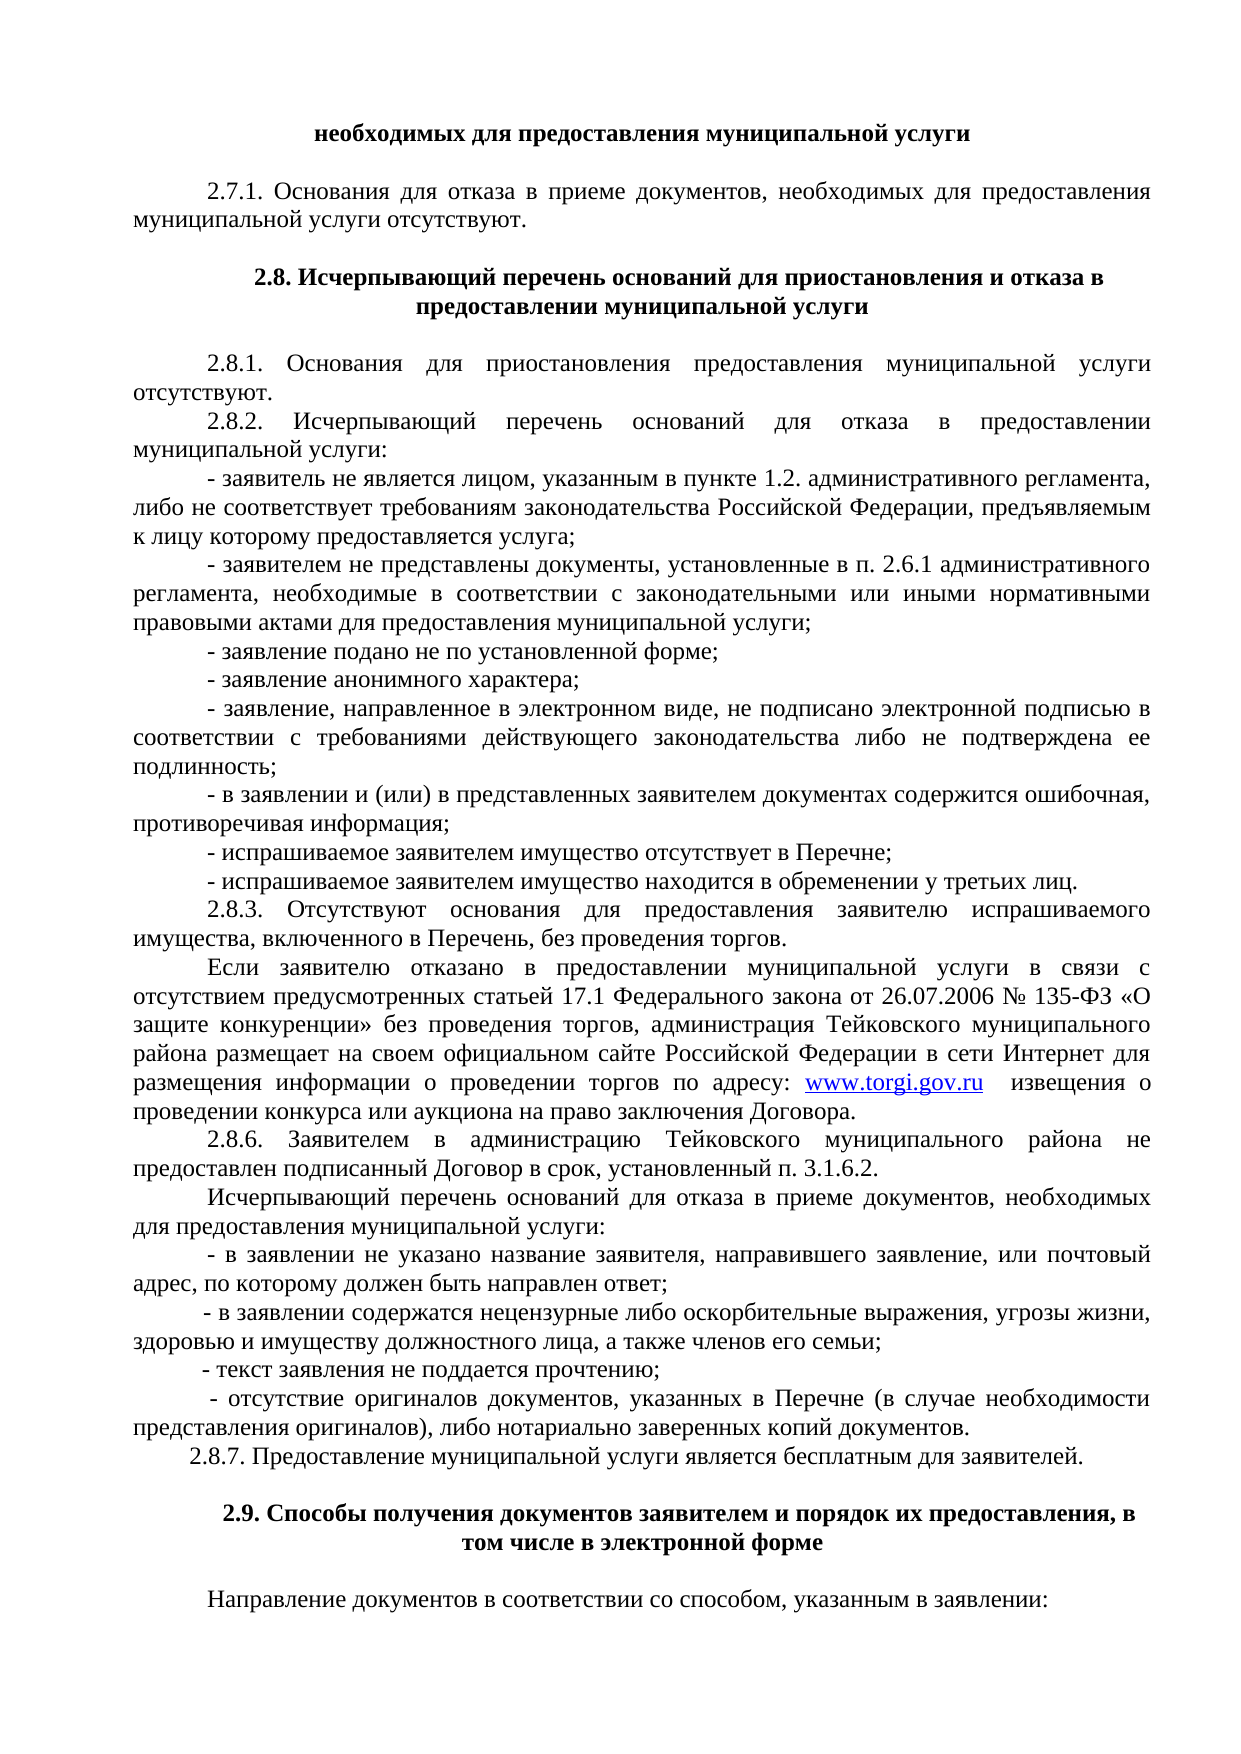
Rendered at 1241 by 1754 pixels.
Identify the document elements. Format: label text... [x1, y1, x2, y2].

text 2.8. Исчерпывающий перечень оснований для приостановления и отказа в предоставлении муниципальной услуги [133, 262, 1152, 319]
text - заявитель не является лицом, указанным в пункте 1.2. административного регламента, либо не соответствует требованиям законодательства Российской Федерации, предъявляемым к лицу которому предоставляется услуга; [133, 463, 1152, 549]
text - текст заявления не поддается прочтению; [133, 1354, 1152, 1383]
text - заявление анонимного характера; [133, 664, 1152, 693]
text 2.7.1. Основания для отказа в приеме документов, необходимых для предоставления муниципальной услуги отсутствуют. [133, 176, 1152, 233]
text 2.8.7. Предоставление муниципальной услуги является бесплатным для заявителей. [133, 1441, 1152, 1469]
text Исчерпывающий перечень оснований для отказа в приеме документов, необходимых для предоставления муниципальной услуги: [133, 1182, 1152, 1239]
text Если заявителю отказано в предоставлении муниципальной услуги в связи с отсутствием предусмотренных статьей 17.1 Федерального закона от 26.07.2006 № 135-ФЗ «О защите конкуренции» без проведения торгов, администрация Тейковского муниципального района размещает на своем официальном сайте Российской Федерации в сети Интернет для размещения информации о проведении торгов по адресу: www.torgi.gov.ru извещения о проведении конкурса или аукциона на право заключения Договора. [133, 952, 1152, 1124]
text 2.8.1. Основания для приостановления предоставления муниципальной услуги отсутствуют. [133, 348, 1152, 406]
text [133, 118, 1152, 147]
text Направление документов в соответствии со способом, указанным в заявлении: [133, 1584, 1152, 1613]
text - заявителем не представлены документы, установленные в п. 2.6.1 административного регламента, необходимые в соответствии с законодательными или иными нормативными правовыми актами для предоставления муниципальной услуги; [133, 549, 1152, 636]
text - заявление подано не по установленной форме; [133, 636, 1152, 664]
text - отсутствие оригиналов документов, указанных в Перечне (в случае необходимости представления оригиналов), либо нотариально заверенных копий документов. [133, 1383, 1152, 1441]
text 2.8.6. Заявителем в администрацию Тейковского муниципального района не предоставлен подписанный Договор в срок, установленный п. 3.1.6.2. [133, 1124, 1152, 1182]
text 2.9. Способы получения документов заявителем и порядок их предоставления, в том числе в электронной форме [133, 1498, 1152, 1556]
text - в заявлении и (или) в представленных заявителем документах содержится ошибочная, противоречивая информация; [133, 779, 1152, 837]
text - испрашиваемое заявителем имущество отсутствует в Перечне; [133, 837, 1152, 866]
text 2.8.3. Отсутствуют основания для предоставления заявителю испрашиваемого имущества, включенного в Перечень, без проведения торгов. [133, 894, 1152, 952]
text - в заявлении содержатся нецензурные либо оскорбительные выражения, угрозы жизни, здоровью и имуществу должностного лица, а также членов его семьи; [133, 1297, 1152, 1354]
text - испрашиваемое заявителем имущество находится в обременении у третьих лиц. [133, 866, 1152, 894]
text - в заявлении не указано название заявителя, направившего заявление, или почтовый адрес, по которому должен быть направлен ответ; [133, 1239, 1152, 1297]
text - заявление, направленное в электронном виде, не подписано электронной подписью в соответствии с требованиями действующего законодательства либо не подтверждена ее подлинность; [133, 693, 1152, 779]
text 2.8.2. Исчерпывающий перечень оснований для отказа в предоставлении муниципальной услуги: [133, 406, 1152, 463]
